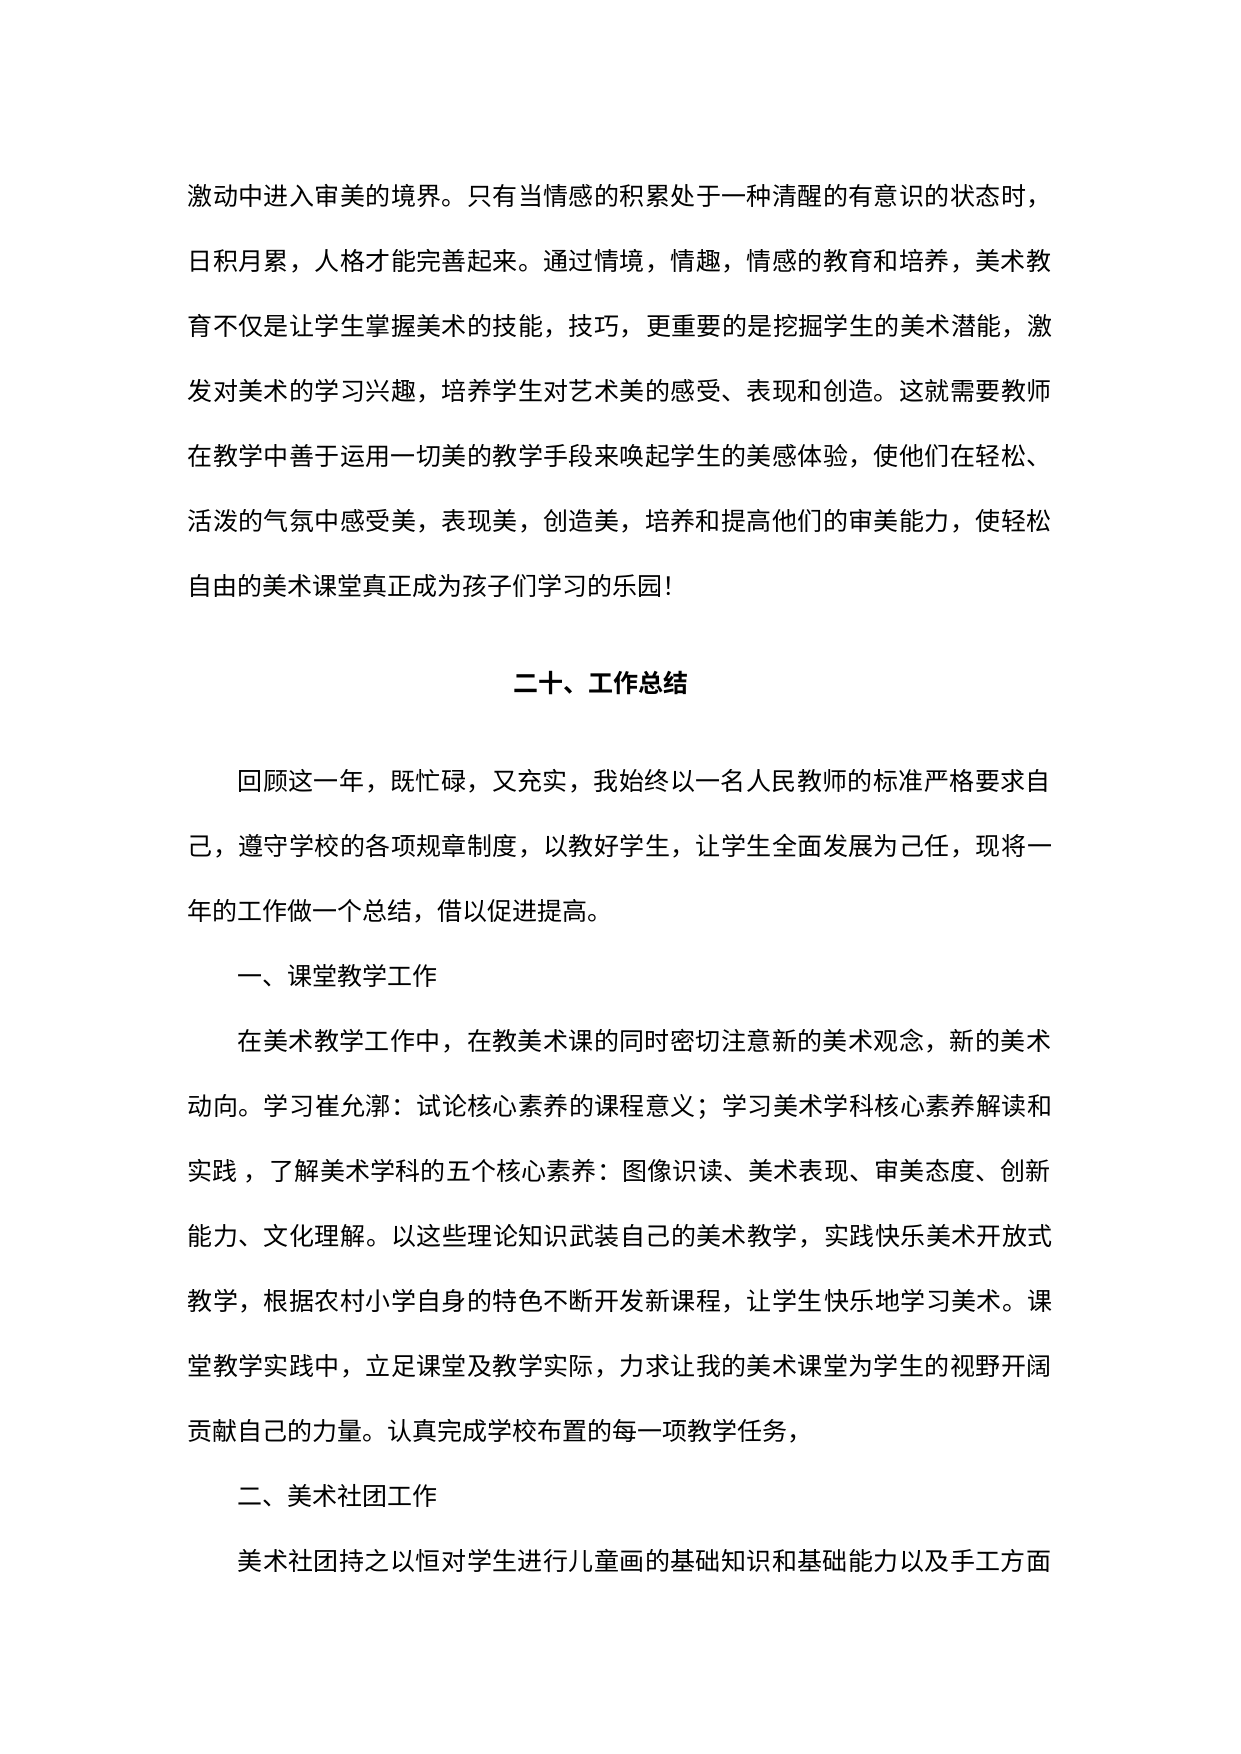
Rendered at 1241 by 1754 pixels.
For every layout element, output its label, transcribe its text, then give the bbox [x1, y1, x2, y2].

text 二十、工作总结 [187, 649, 1053, 714]
text 回顾这一年，既忙碌，又充实，我始终以一名人民教师的标准严格要求自己，遵守学校的各项规章制度，以教好学生，让学生全面发展为己任，现将一年的工作做一个总结，借以促进提高。 [187, 747, 1053, 942]
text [187, 162, 1053, 617]
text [187, 1527, 1053, 1592]
text 在美术教学工作中，在教美术课的同时密切注意新的美术观念，新的美术动向。学习崔允漷：试论核心素养的课程意义；学习美术学科核心素养解读和实践 ，了解美术学科的五个核心素养：图像识读、美术表现、审美态度、创新能力、文化理解。以这些理论知识武装自己的美术教学，实践快乐美术开放式教学，根据农村小学自身的特色不断开发新课程，让学生快乐地学习美术。课堂教学实践中，立足课堂及教学实际，力求让我的美术课堂为学生的视野开阔贡献自己的力量。认真完成学校布置的每一项教学任务， [187, 1007, 1053, 1462]
text 一、课堂教学工作 [187, 942, 1053, 1007]
text 二、美术社团工作 [187, 1462, 1053, 1527]
